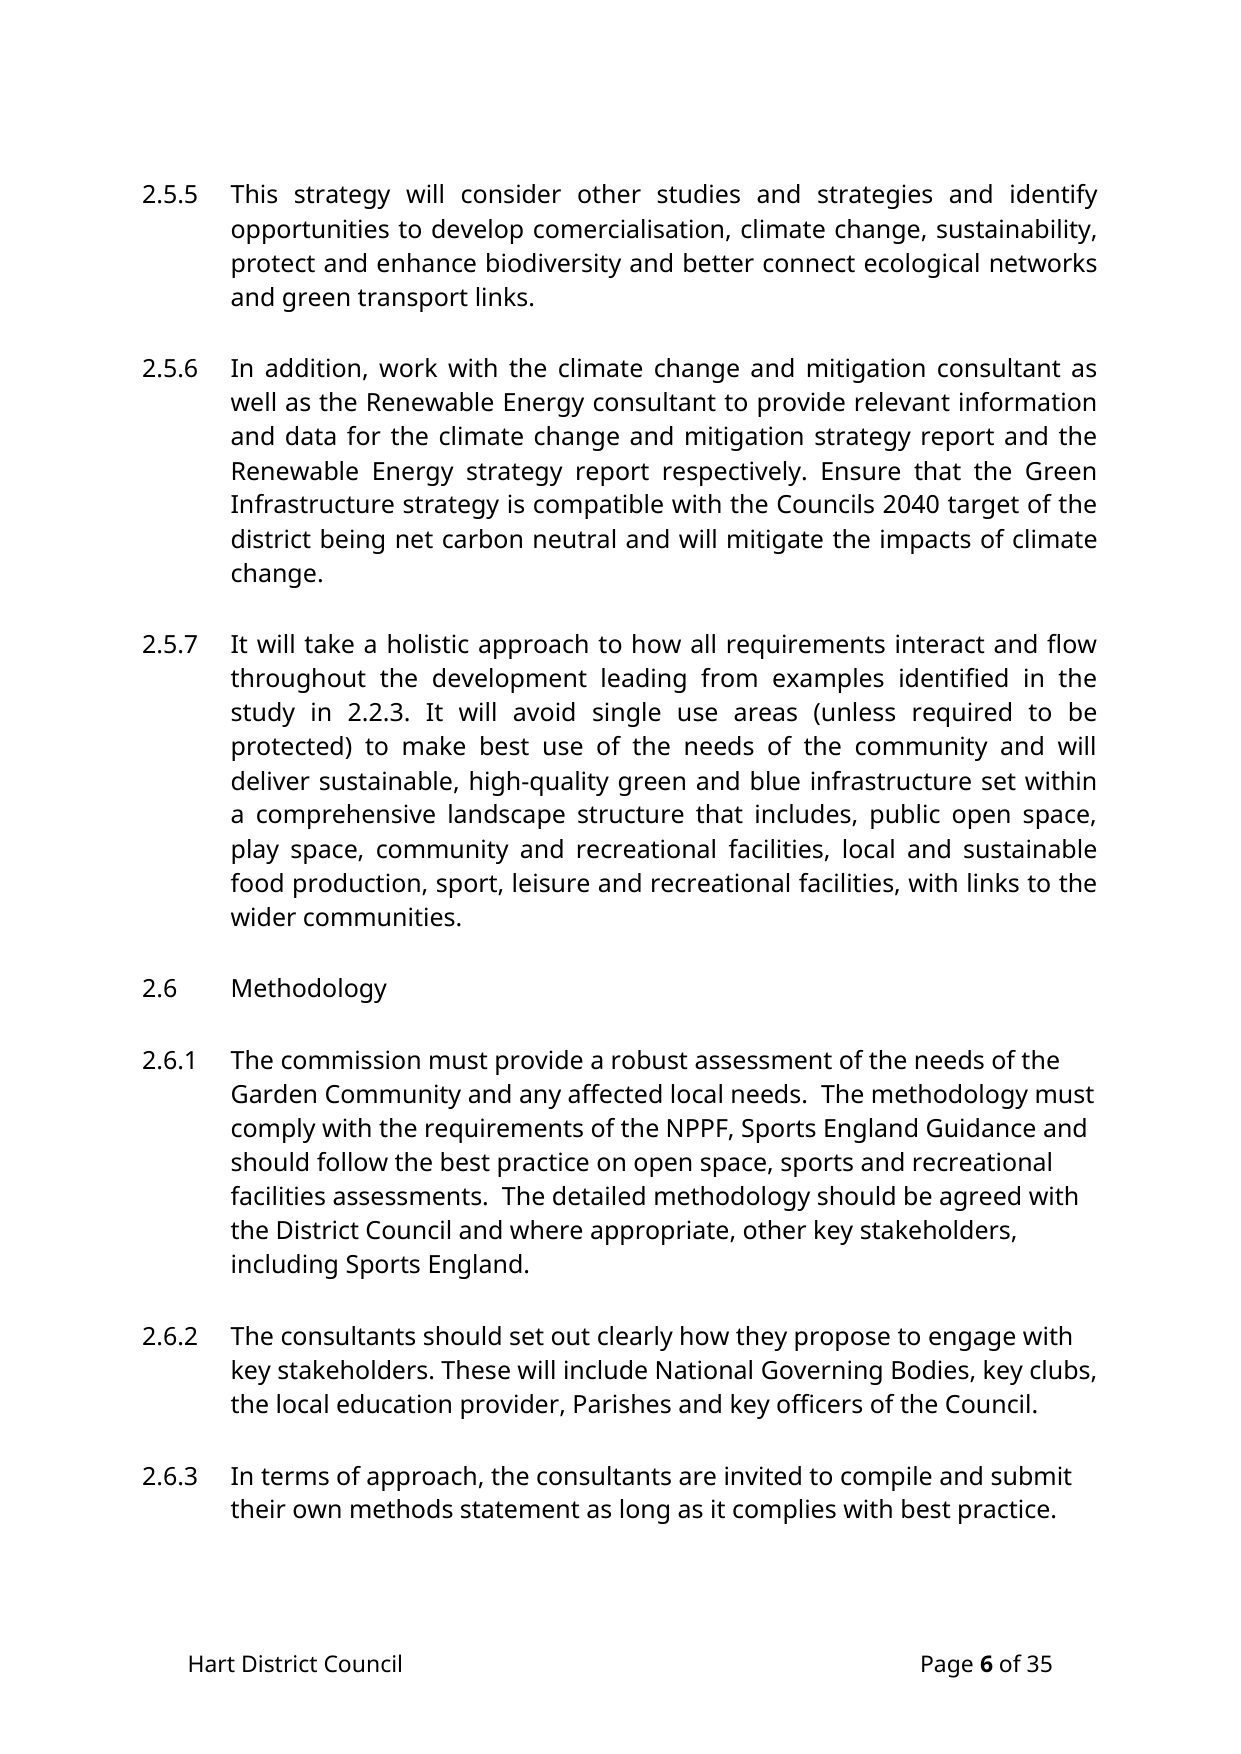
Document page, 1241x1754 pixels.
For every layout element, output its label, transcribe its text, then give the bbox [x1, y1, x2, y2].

list The consultants should set out clearly how they propose to engage with key stakeholders. These will include National Governing Bodies, key clubs, the local education provider, Parishes and key officers of the Council. [142, 1318, 1098, 1421]
list The commission must provide a robust assessment of the needs of the Garden Community and any affected local needs. The methodology must comply with the requirements of the NPPF, Sports England Guidance and should follow the best practice on open space, sports and recreational facilities assessments. The detailed methodology should be agreed with the District Council and where appropriate, other key stakeholders, including Sports England. [142, 1042, 1098, 1281]
list In terms of approach, the consultants are invited to compile and submit their own methods statement as long as it complies with best practice. [142, 1458, 1098, 1526]
list It will take a holistic approach to how all requirements interact and flow throughout the development leading from examples identified in the study in 2.2.3. It will avoid single use areas (unless required to be protected) to make best use of the needs of the community and will deliver sustainable, high-quality green and blue infrastructure set within a comprehensive landscape structure that includes, public open space, play space, community and recreational facilities, local and sustainable food production, sport, leisure and recreational facilities, with links to the wider communities. [142, 627, 1098, 933]
list This strategy will consider other studies and strategies and identify opportunities to develop comercialisation, climate change, sustainability, protect and enhance biodiversity and better connect ecological networks and green transport links. [142, 177, 1098, 313]
list In addition, work with the climate change and mitigation consultant as well as the Renewable Energy consultant to provide relevant information and data for the climate change and mitigation strategy report and the Renewable Energy strategy report respectively. Ensure that the Green Infrastructure strategy is compatible with the Councils 2040 target of the district being net carbon neutral and will mitigate the impacts of climate change. [142, 351, 1098, 589]
list Methodology [142, 971, 1098, 1005]
